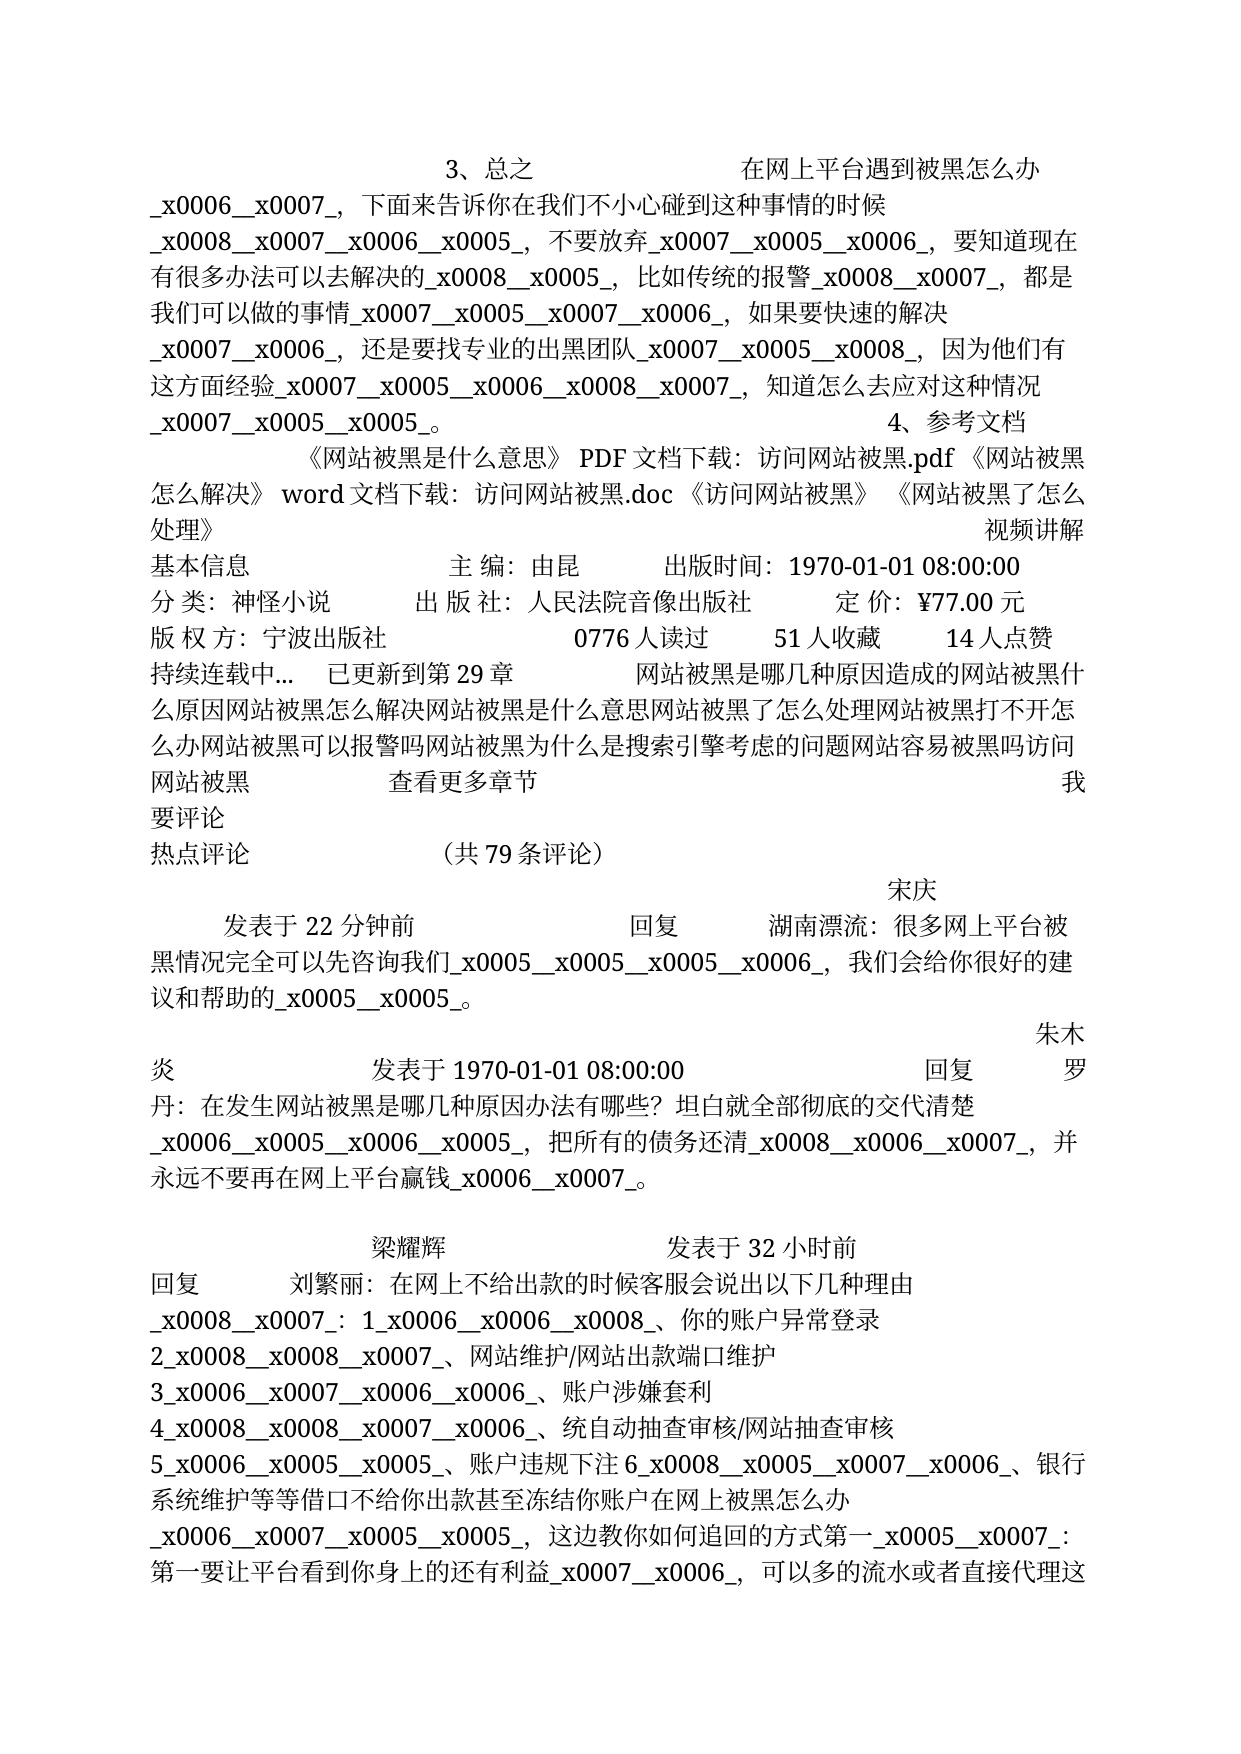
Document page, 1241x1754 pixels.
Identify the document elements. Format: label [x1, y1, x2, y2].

text [150, 150, 1090, 1589]
